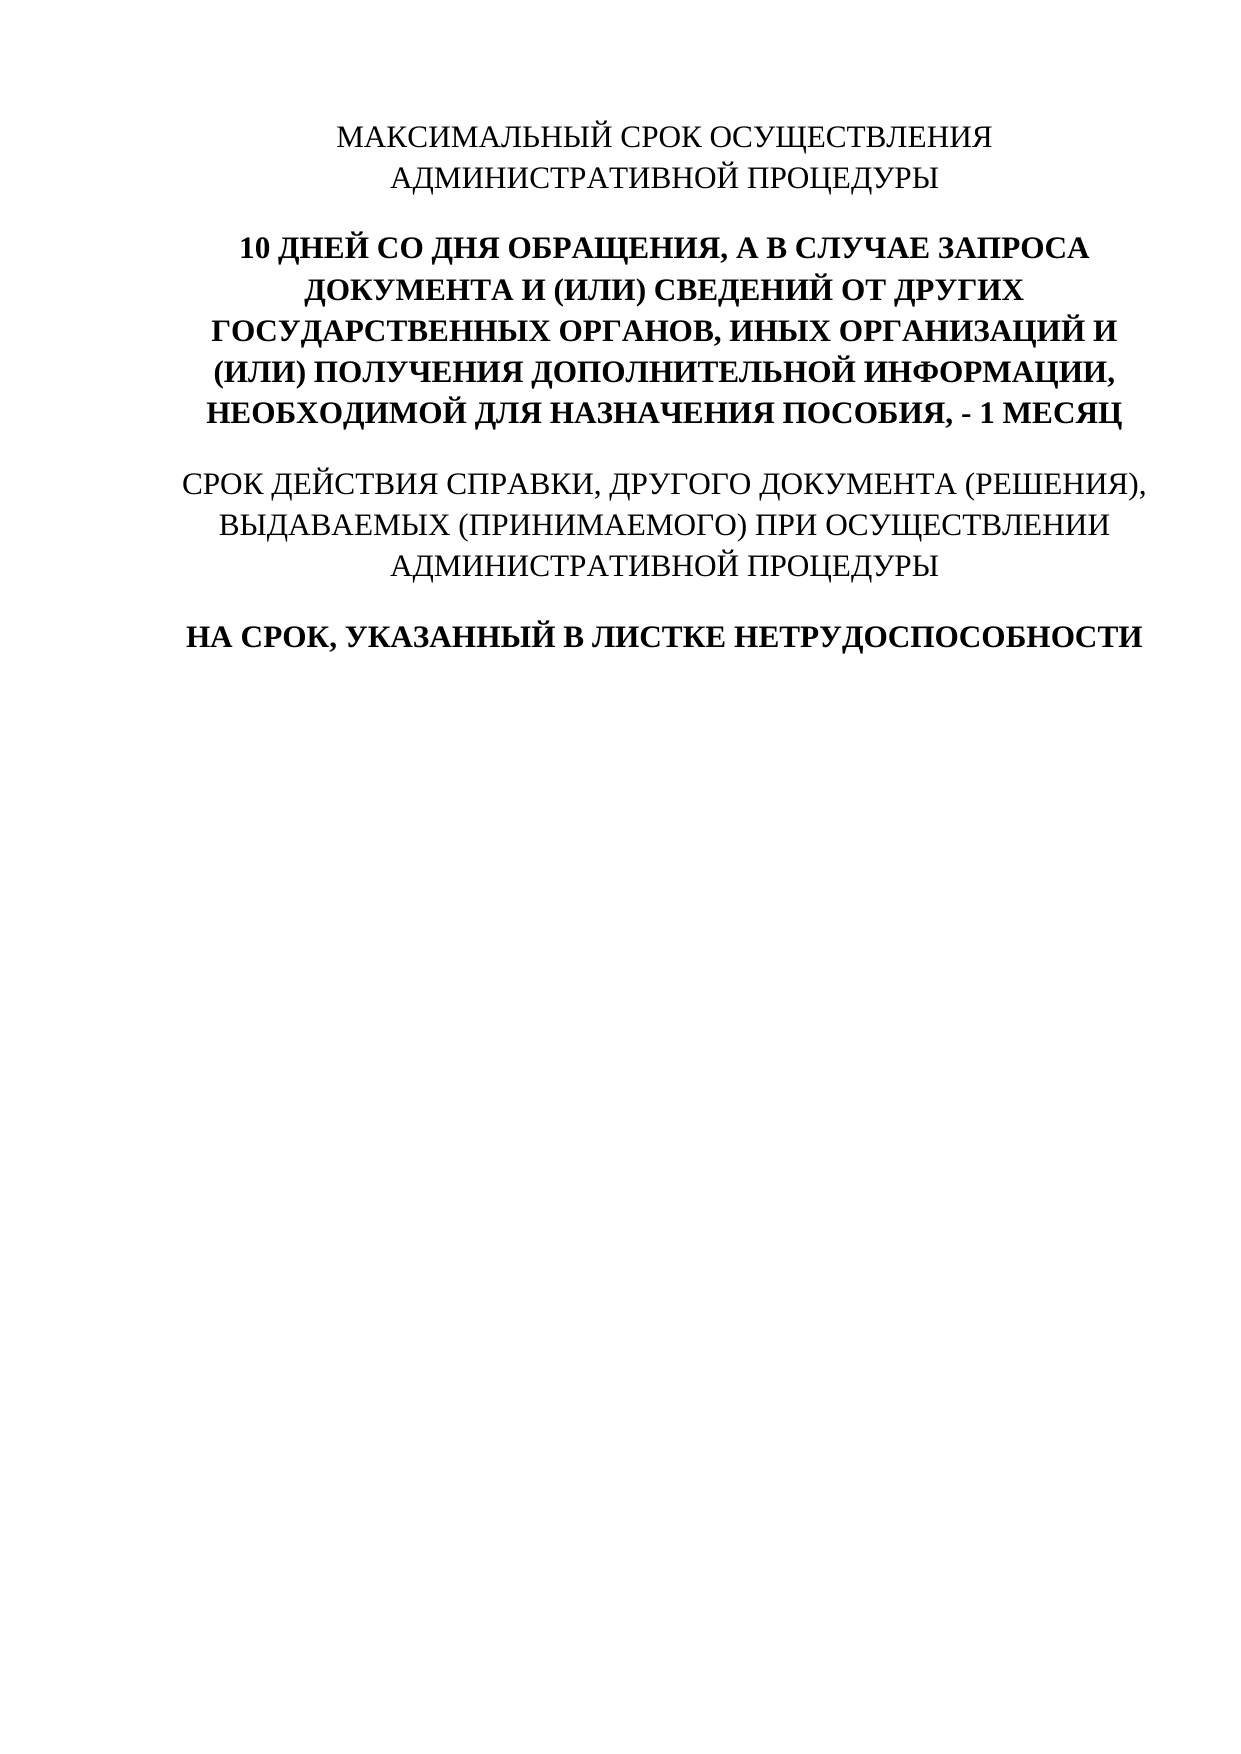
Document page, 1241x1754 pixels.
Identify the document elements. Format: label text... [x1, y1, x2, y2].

text СРОК ДЕЙСТВИЯ СПРАВКИ, ДРУГОГО ДОКУМЕНТА (РЕШЕНИЯ), ВЫДАВАЕМЫХ (ПРИНИМАЕМОГО) ПРИ ОСУЩЕСТВЛЕНИИ АДМИНИСТРАТИВНОЙ ПРОЦЕДУРЫ [177, 465, 1152, 584]
text МАКСИМАЛЬНЫЙ СРОК ОСУЩЕСТВЛЕНИЯ АДМИНИСТРАТИВНОЙ ПРОЦЕДУРЫ [177, 118, 1152, 195]
text 10 ДНЕЙ СО ДНЯ ОБРАЩЕНИЯ, А В СЛУЧАЕ ЗАПРОСА ДОКУМЕНТА И (ИЛИ) СВЕДЕНИЙ ОТ ДРУГИХ ГОСУДАРСТВЕННЫХ ОРГАНОВ, ИНЫХ ОРГАНИЗАЦИЙ И (ИЛИ) ПОЛУЧЕНИЯ ДОПОЛНИТЕЛЬНОЙ ИНФОРМАЦИИ, НЕОБХОДИМОЙ ДЛЯ НАЗНАЧЕНИЯ ПОСОБИЯ, - 1 МЕСЯЦ [177, 230, 1152, 431]
text НА СРОК, УКАЗАННЫЙ В ЛИСТКЕ НЕТРУДОСПОСОБНОСТИ [177, 618, 1152, 654]
